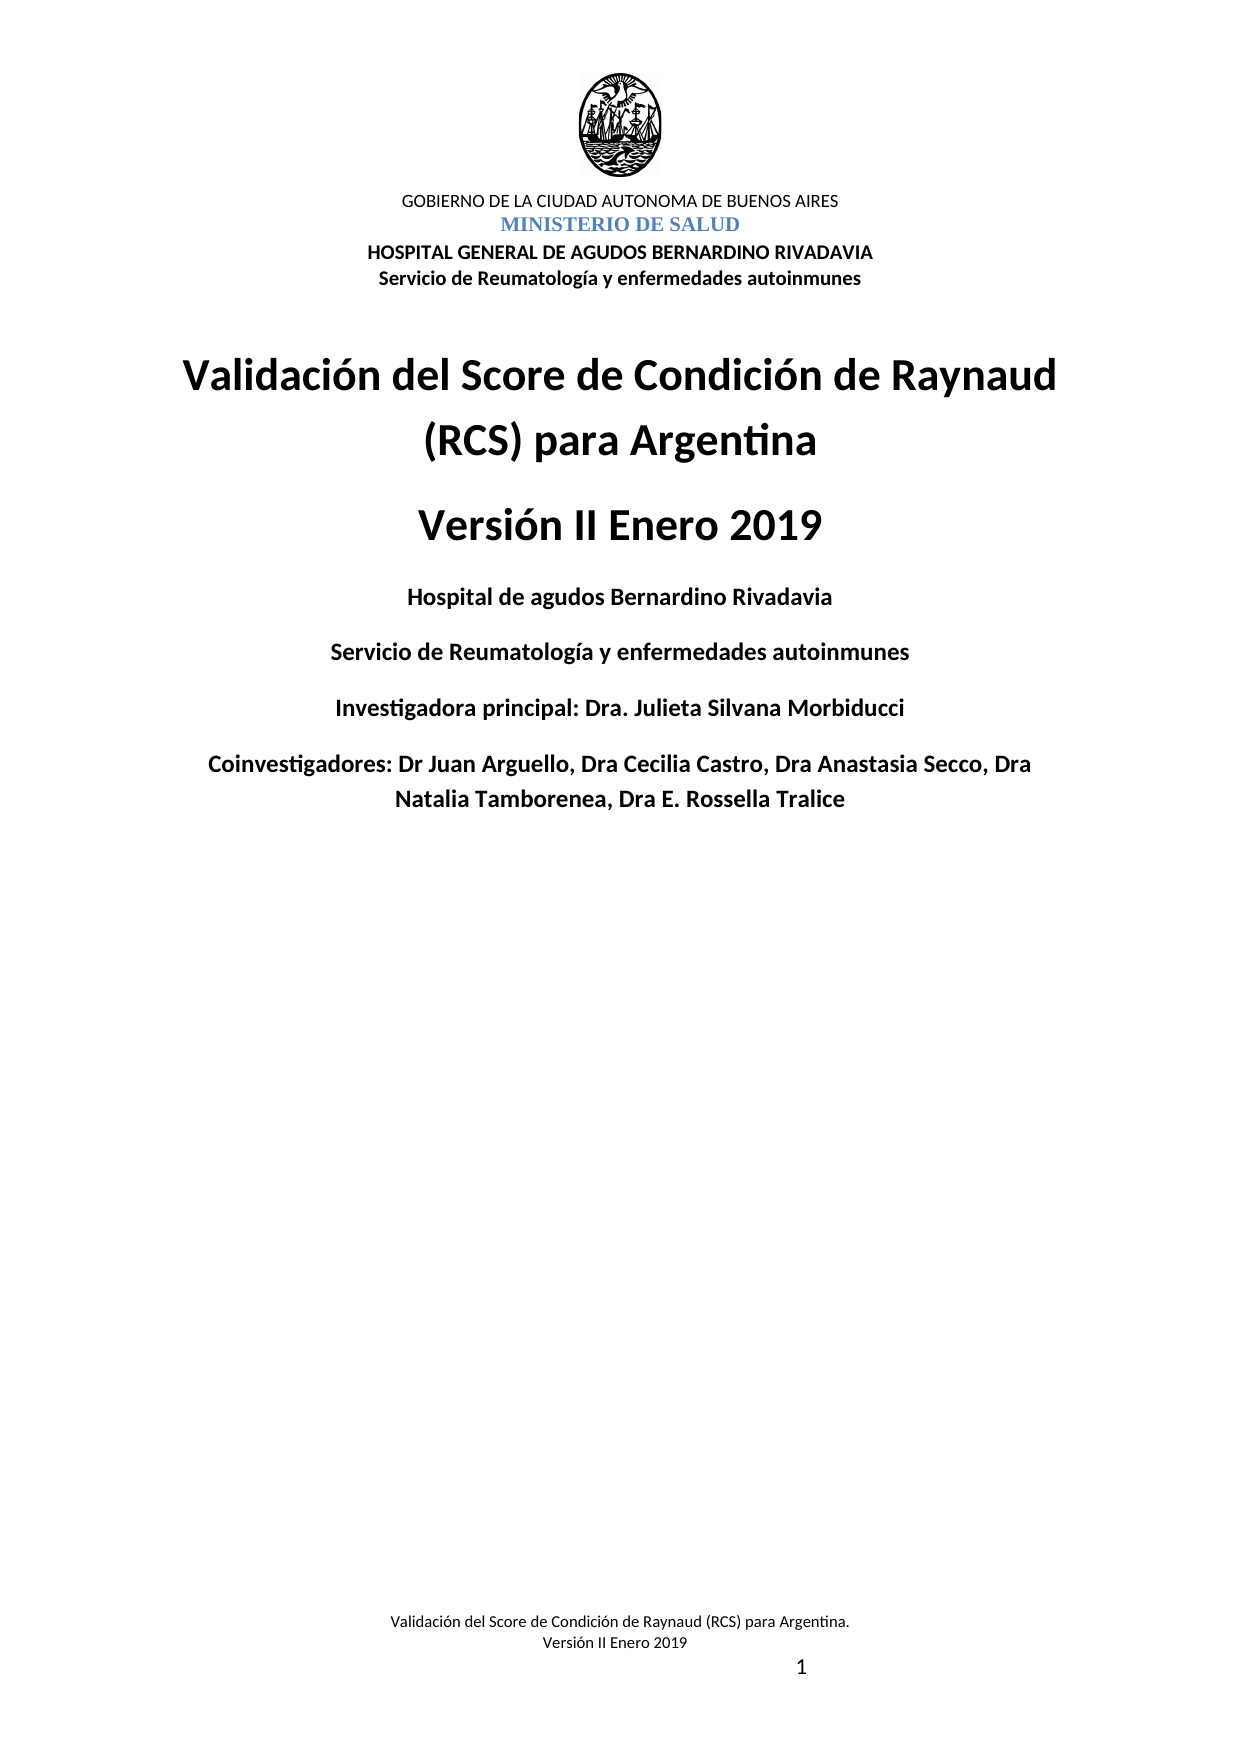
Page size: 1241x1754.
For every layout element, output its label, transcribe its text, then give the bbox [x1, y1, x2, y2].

text Versión II Enero 2019 [177, 496, 1063, 552]
text Investigadora principal: Dra. Julieta Silvana Morbiducci [177, 692, 1063, 723]
text Validación del Score de Condición de Raynaud (RCS) para Argentina [177, 346, 1063, 466]
picture [578, 73, 662, 177]
text Servicio de Reumatología y enfermedades autoinmunes [177, 637, 1063, 667]
text Coinvestigadores: Dr Juan Arguello, Dra Cecilia Castro, Dra Anastasia Secco, Dra Natalia Tamborenea, Dra E. Rossella Tralice [177, 748, 1063, 814]
text Hospital de agudos Bernardino Rivadavia [177, 581, 1063, 611]
